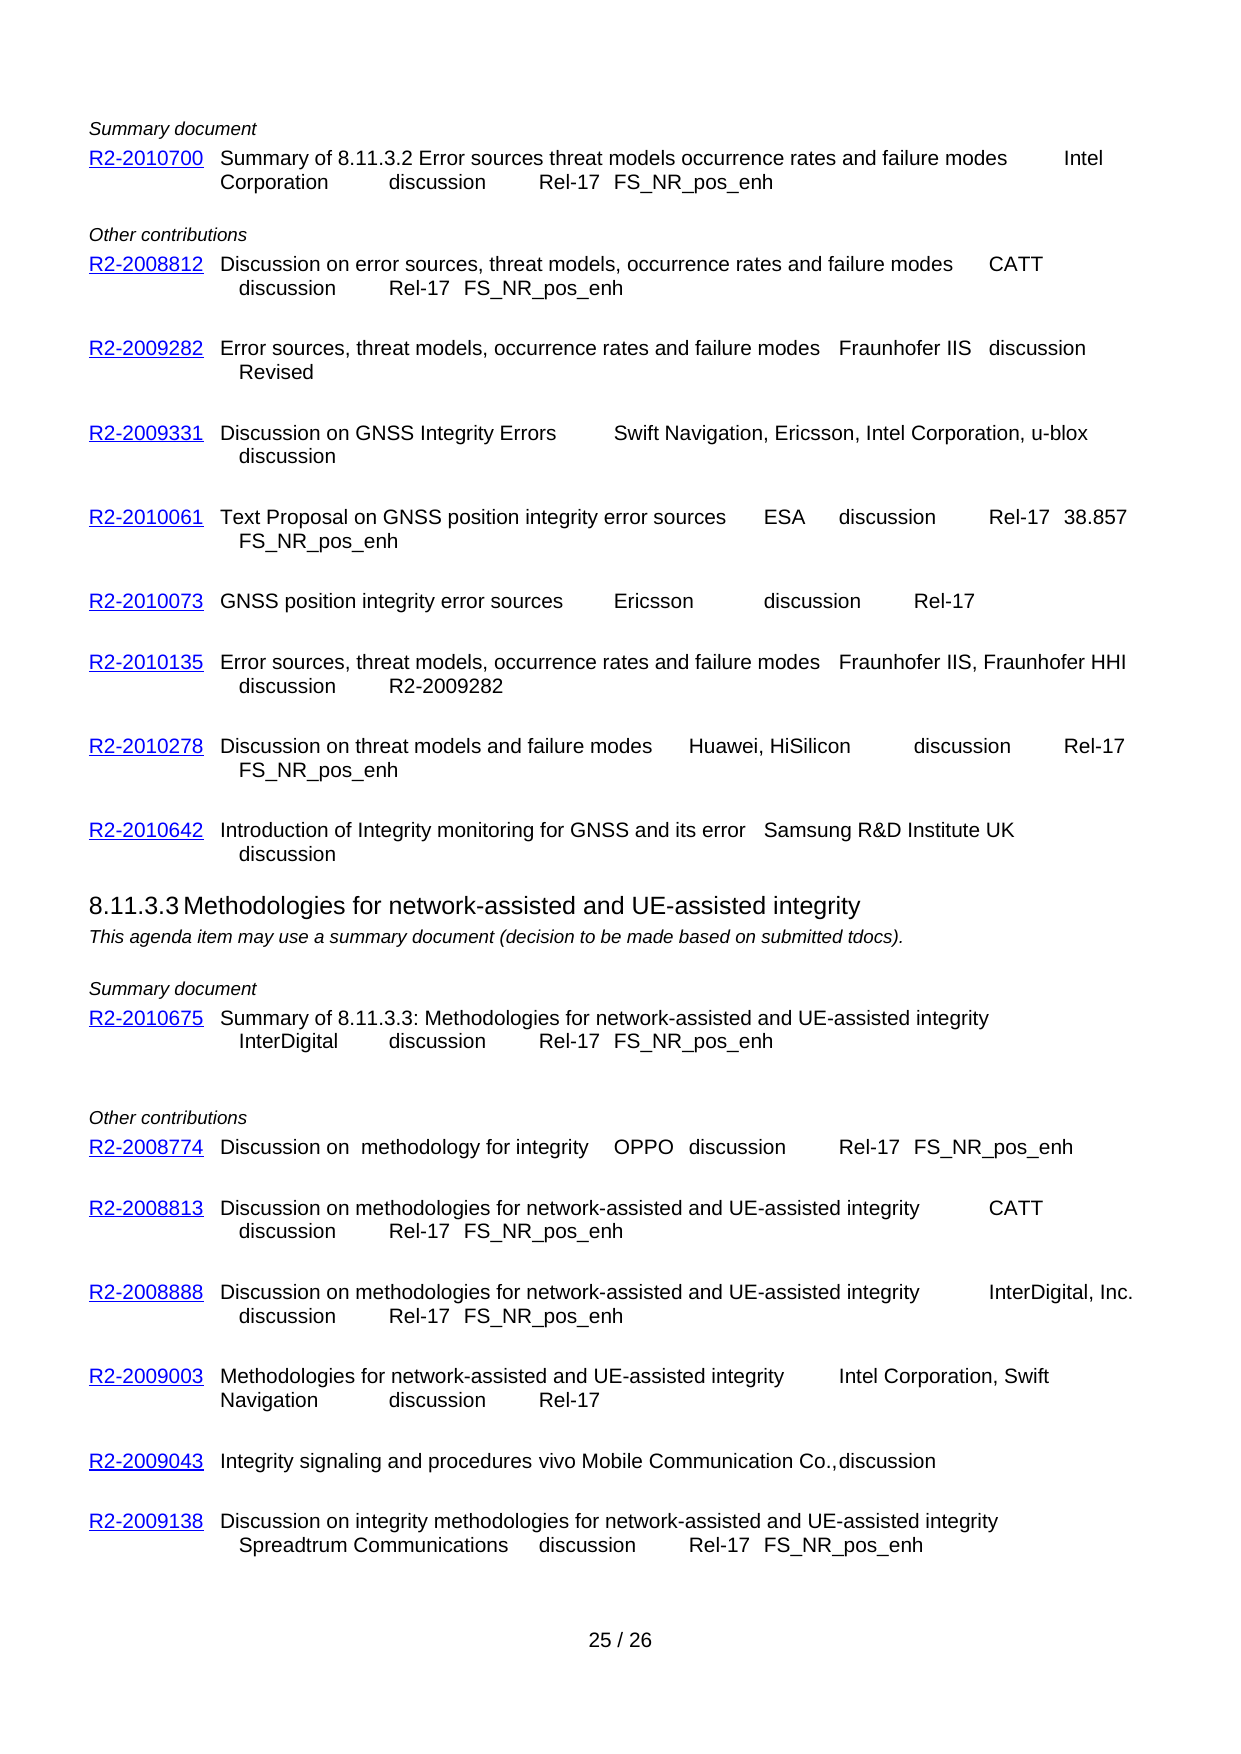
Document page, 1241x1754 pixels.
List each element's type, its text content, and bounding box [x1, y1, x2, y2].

text This agenda item may use a summary document (decision to be made based on submitted tdocs). [89, 926, 1152, 948]
title R2-2008774 Discussion on methodology for integrity OPPO discussion Rel-17 FS_NR_pos_enh [89, 1135, 1152, 1159]
title R2-2010073 GNSS position integrity error sources Ericsson discussion Rel-17 [89, 589, 1152, 613]
title R2-2010135 Error sources, threat models, occurrence rates and failure modes Fraunhofer IIS, Fraunhofer HHI discussion R2-2009282 [89, 649, 1152, 697]
title R2-2010642 Introduction of Integrity monitoring for GNSS and its error Samsung R&D Institute UK discussion [89, 818, 1152, 866]
text Other contributions [89, 224, 1152, 245]
title R2-2010675 Summary of 8.11.3.3: Methodologies for network-assisted and UE-assisted integrity InterDigital discussion Rel-17 FS_NR_pos_enh [89, 1005, 1152, 1053]
title R2-2009003 Methodologies for network-assisted and UE-assisted integrity Intel Corporation, Swift Navigation discussion Rel-17 [89, 1364, 1152, 1412]
title R2-2008813 Discussion on methodologies for network-assisted and UE-assisted integrity CATT discussion Rel-17 FS_NR_pos_enh [89, 1195, 1152, 1243]
title R2-2008888 Discussion on methodologies for network-assisted and UE-assisted integrity InterDigital, Inc. discussion Rel-17 FS_NR_pos_enh [89, 1280, 1152, 1328]
title R2-2010700 Summary of 8.11.3.2 Error sources threat models occurrence rates and failure modes Intel Corporation discussion Rel-17 FS_NR_pos_enh [89, 146, 1152, 194]
text Summary document [89, 118, 1152, 140]
title R2-2010061 Text Proposal on GNSS position integrity error sources ESA discussion Rel-17 38.857 FS_NR_pos_enh [89, 505, 1152, 553]
title R2-2009282 Error sources, threat models, occurrence rates and failure modes Fraunhofer IIS discussion Revised [89, 336, 1152, 384]
text Other contributions [89, 1107, 1152, 1129]
subtitle 8.11.3.3 Methodologies for network-assisted and UE-assisted integrity [89, 891, 1152, 920]
title R2-2009043 Integrity signaling and procedures vivo Mobile Communication Co., discussion [89, 1448, 1152, 1472]
text Summary document [89, 978, 1152, 999]
title R2-2010278 Discussion on threat models and failure modes Huawei, HiSilicon discussion Rel-17 FS_NR_pos_enh [89, 734, 1152, 782]
title R2-2008812 Discussion on error sources, threat models, occurrence rates and failure modes CATT discussion Rel-17 FS_NR_pos_enh [89, 252, 1152, 299]
title R2-2009331 Discussion on GNSS Integrity Errors Swift Navigation, Ericsson, Intel Corporation, u-blox discussion [89, 420, 1152, 468]
title R2-2009138 Discussion on integrity methodologies for network-assisted and UE-assisted integrity Spreadtrum Communications discussion Rel-17 FS_NR_pos_enh [89, 1509, 1152, 1557]
